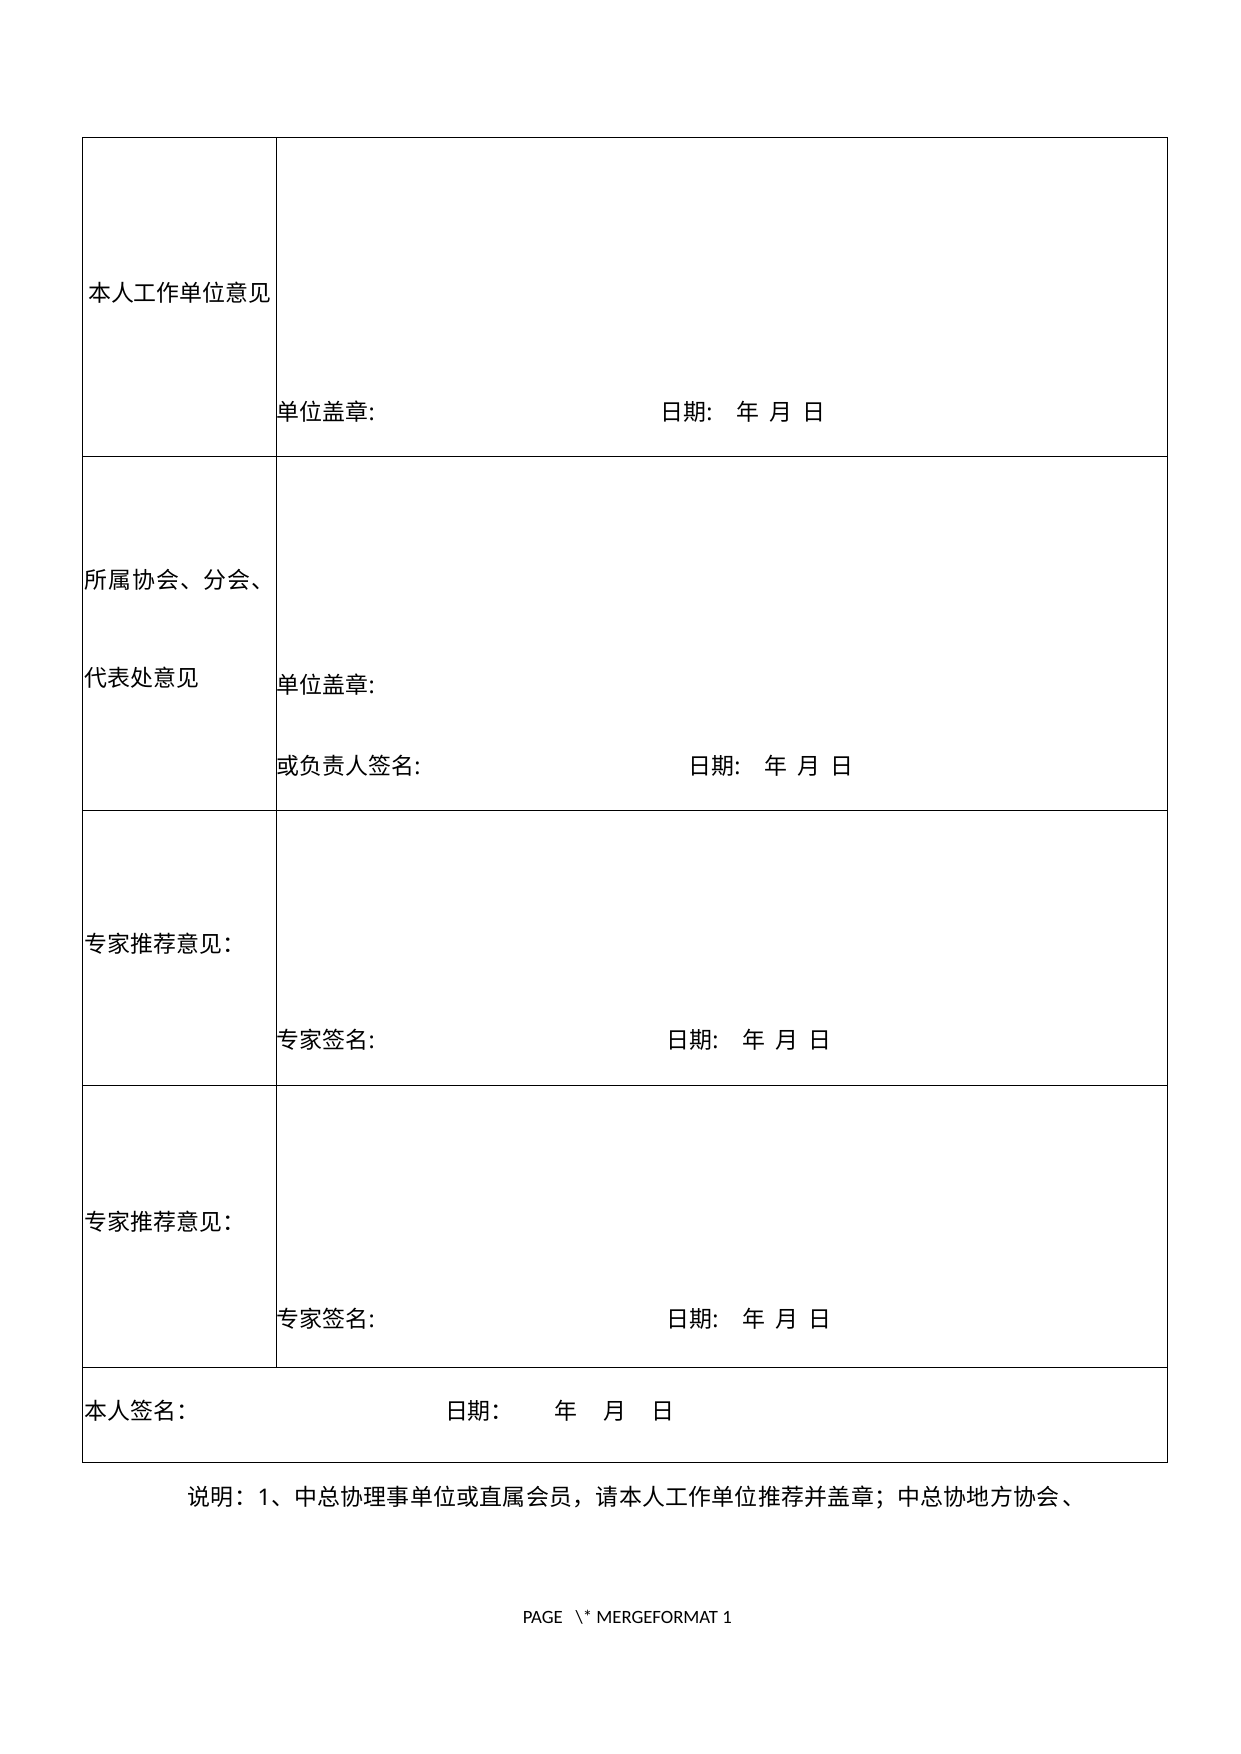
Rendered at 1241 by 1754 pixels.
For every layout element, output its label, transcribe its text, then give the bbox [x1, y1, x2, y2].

table_cell 专家推荐意见： [83, 811, 276, 1085]
table_cell 单位盖章: 日期: 年 月 日 [277, 138, 1167, 456]
table_cell 本人工作单位意见 [83, 138, 276, 456]
table_cell 本人签名： 日期： 年 月 日 [83, 1368, 1167, 1462]
table_cell 所属协会、分会、代表处意见 [83, 457, 276, 810]
table_cell 专家签名: 日期: 年 月 日 [277, 1086, 1167, 1367]
table_cell 专家签名: 日期: 年 月 日 [277, 811, 1167, 1085]
table_cell 专家推荐意见： [83, 1086, 276, 1367]
table_cell 单位盖章: 或负责人签名: 日期: 年 月 日 [277, 457, 1167, 810]
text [187, 1463, 1062, 1528]
